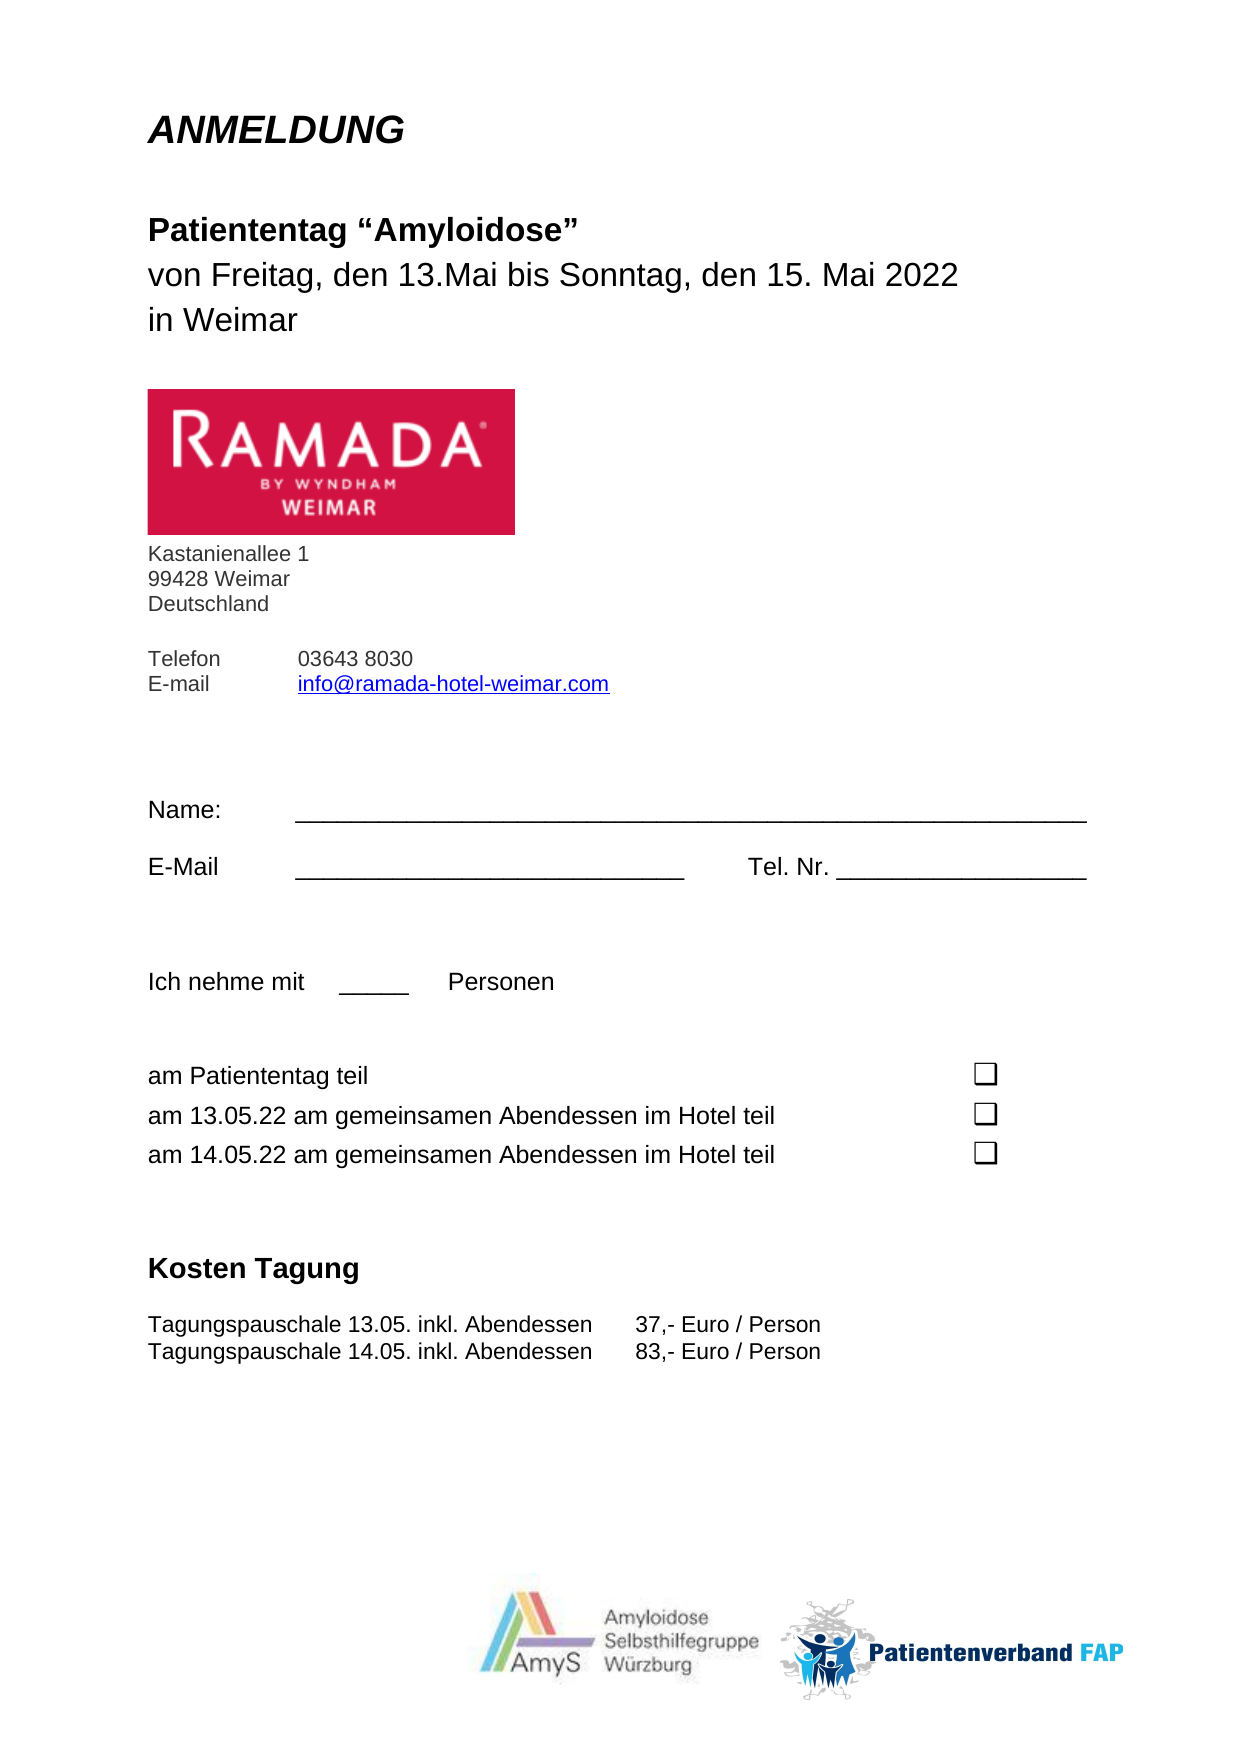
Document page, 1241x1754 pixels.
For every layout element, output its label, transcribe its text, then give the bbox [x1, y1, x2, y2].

subtitle am 13.05.22 am gemeinsamen Abendessen im Hotel teil [148, 1093, 1093, 1133]
text Tagungspauschale 13.05. inkl. Abendessen 37,- Euro / Person [148, 1311, 1093, 1338]
subtitle am Patiententag teil [148, 1053, 1093, 1093]
text Tagungspauschale 14.05. inkl. Abendessen 83,- Euro / Person [148, 1338, 1093, 1364]
picture [466, 1573, 774, 1700]
picture [147, 389, 515, 535]
picture [779, 1599, 1124, 1700]
text Name: _________________________________________________________ [148, 794, 1093, 823]
subtitle am 14.05.22 am gemeinsamen Abendessen im Hotel teil [148, 1133, 1093, 1172]
subtitle Ich nehme mit _____ Personen [148, 967, 1093, 996]
text Patiententag “Amyloidose” [148, 210, 1093, 249]
text von Freitag, den 13.Mai bis Sonntag, den 15. Mai 2022 [148, 255, 1093, 293]
text in Weimar [148, 300, 1093, 338]
text Kosten Tagung [148, 1251, 1093, 1285]
text E-Mail ____________________________ Tel. Nr. __________________ [148, 852, 1093, 881]
text Kastanienallee 1 99428 Weimar Deutschland [148, 541, 1093, 616]
text Telefon 03643 8030 E-mail info@ramada-hotel-weimar.com [148, 645, 1093, 696]
text ANMELDUNG [148, 107, 1093, 152]
